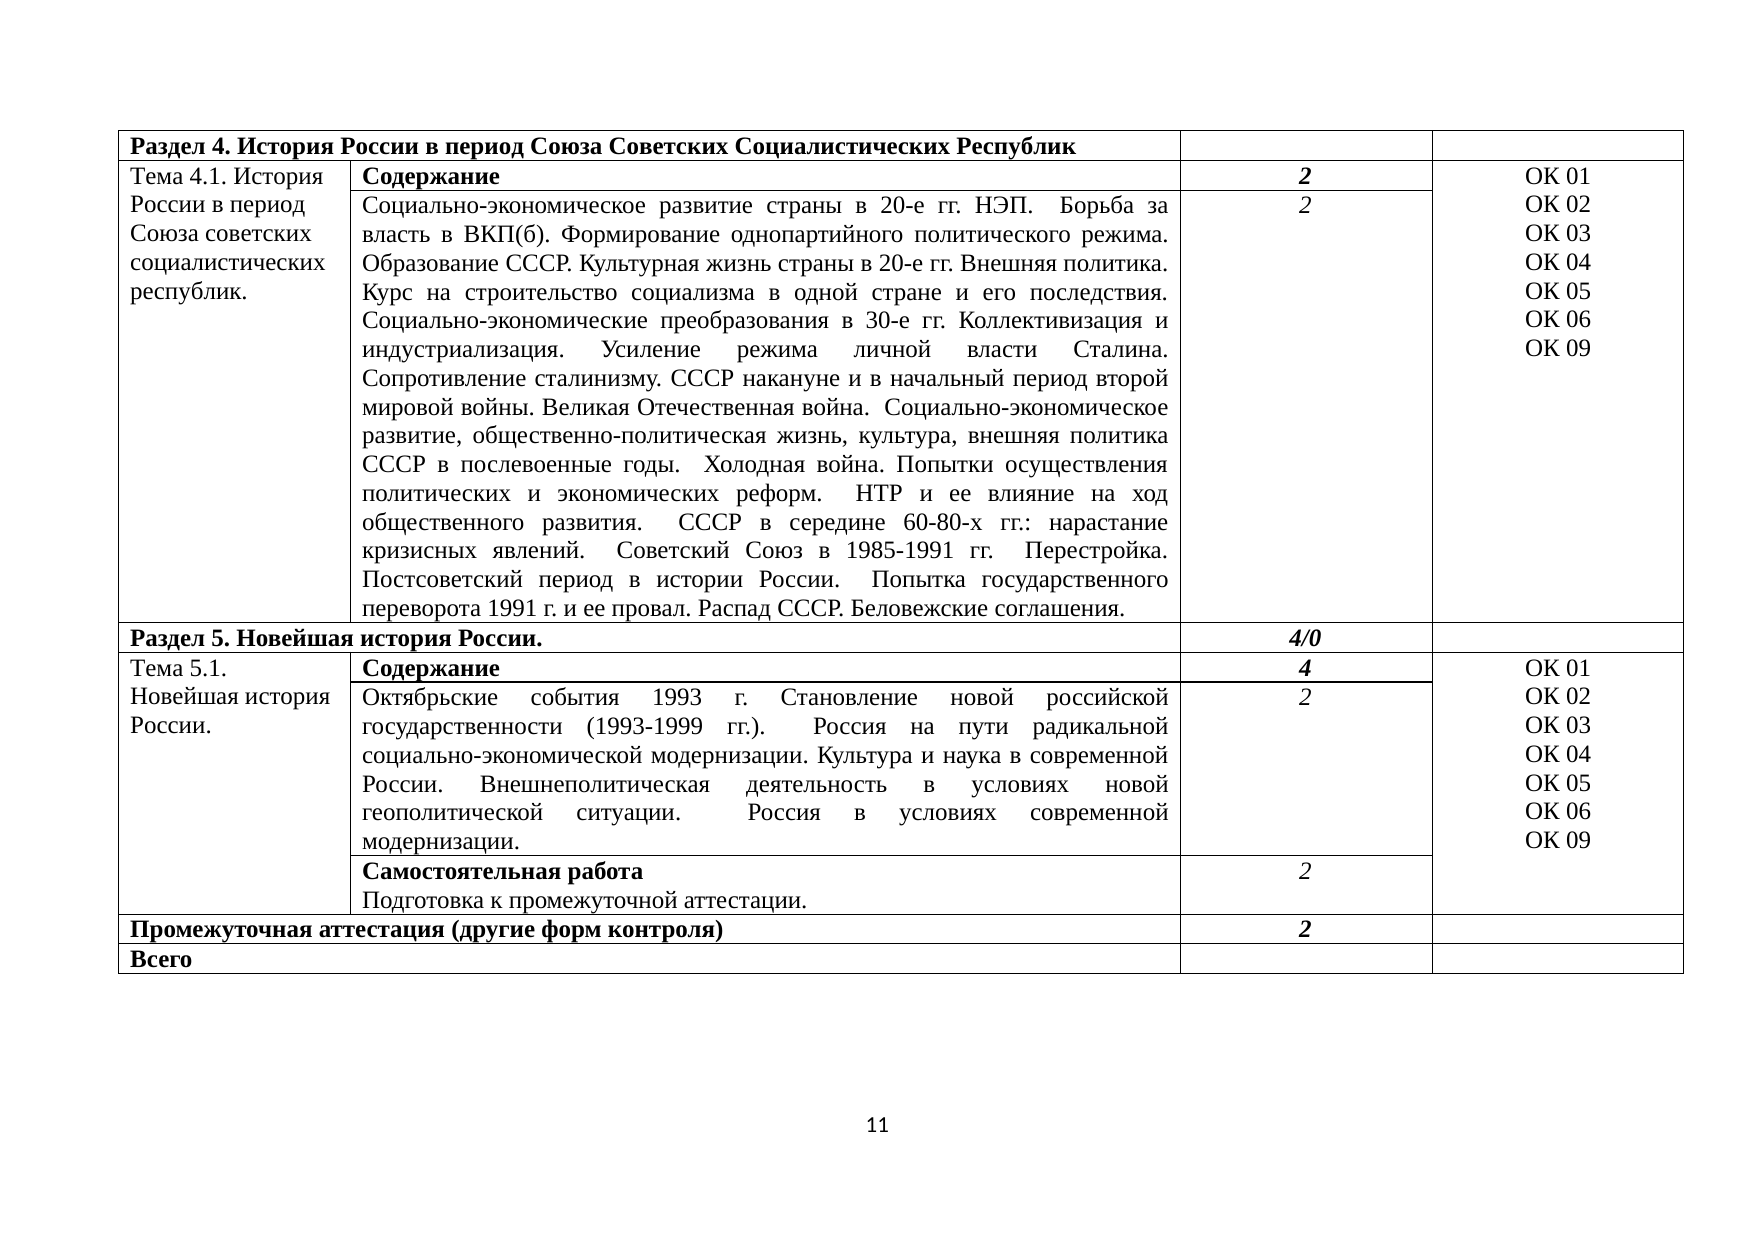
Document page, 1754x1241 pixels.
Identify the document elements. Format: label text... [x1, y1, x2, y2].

table_cell [1433, 623, 1683, 652]
table_cell Тема 5.1. Новейшая история России. [119, 653, 350, 913]
table_cell Содержание [351, 161, 1180, 189]
table_cell Раздел 5. Новейшая история России. [119, 623, 1180, 652]
table_cell 2 [1181, 915, 1432, 943]
table_cell ОК 01 ОК 02 ОК 03 ОК 04 ОК 05 ОК 06 ОК 09 [1433, 653, 1683, 913]
table_cell Промежуточная аттестация (другие форм контроля) [119, 915, 1180, 943]
table_cell Самостоятельная работа Подготовка к промежуточной аттестации. [351, 856, 1180, 913]
table_cell [1181, 944, 1432, 973]
table_cell Октябрьские события 1993 г. Становление новой российской государственности (1993-1999 гг.). Россия на пути радикальной социально-экономической модернизации. Культура и наука в современной России. Внешнеполитическая деятельность в условиях новой геополитической ситуации. Россия в условиях современной модернизации. [351, 683, 1180, 855]
table_cell Тема 4.1. История России в период Союза советских социалистических республик. [119, 161, 350, 622]
table_cell 2 [1181, 683, 1432, 855]
table_cell [1433, 944, 1683, 973]
table_cell 2 [1181, 161, 1432, 189]
table_cell Содержание [351, 653, 1180, 681]
table_cell 4 [1181, 653, 1432, 681]
table_cell Всего [119, 944, 1180, 973]
table_cell Социально-экономическое развитие страны в 20-е гг. НЭП. Борьба за власть в ВКП(б). Формирование однопартийного политического режима. Образование СССР. Культурная жизнь страны в 20-е гг. Внешняя политика. Курс на строительство социализма в одной стране и его последствия. Социально-экономические преобразования в 30-е гг. Коллективизация и индустриализация. Усиление режима личной власти Сталина. Сопротивление сталинизму. СССР накануне и в начальный период второй мировой войны. Великая Отечественная война. Социально-экономическое развитие, общественно-политическая жизнь, культура, внешняя политика СССР в послевоенные годы. Холодная война. Попытки осуществления политических и экономических реформ. НТР и ее влияние на ход общественного развития. СССР в середине 60-80-х гг.: нарастание кризисных явлений. Советский Союз в 1985-1991 гг. Перестройка. Постсоветский период в истории России. Попытка государственного переворота 1991 г. и ее провал. Распад СССР. Беловежские соглашения. [351, 191, 1180, 622]
table_cell [1181, 131, 1432, 160]
table_cell [1433, 915, 1683, 943]
table_cell 4/0 [1181, 623, 1432, 652]
table_cell [1433, 131, 1683, 160]
table_cell 2 [1181, 191, 1432, 622]
table_cell 2 [1181, 856, 1432, 913]
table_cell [1433, 161, 1683, 622]
table_cell Раздел 4. История России в период Союза Советских Социалистических Республик [119, 131, 1180, 160]
